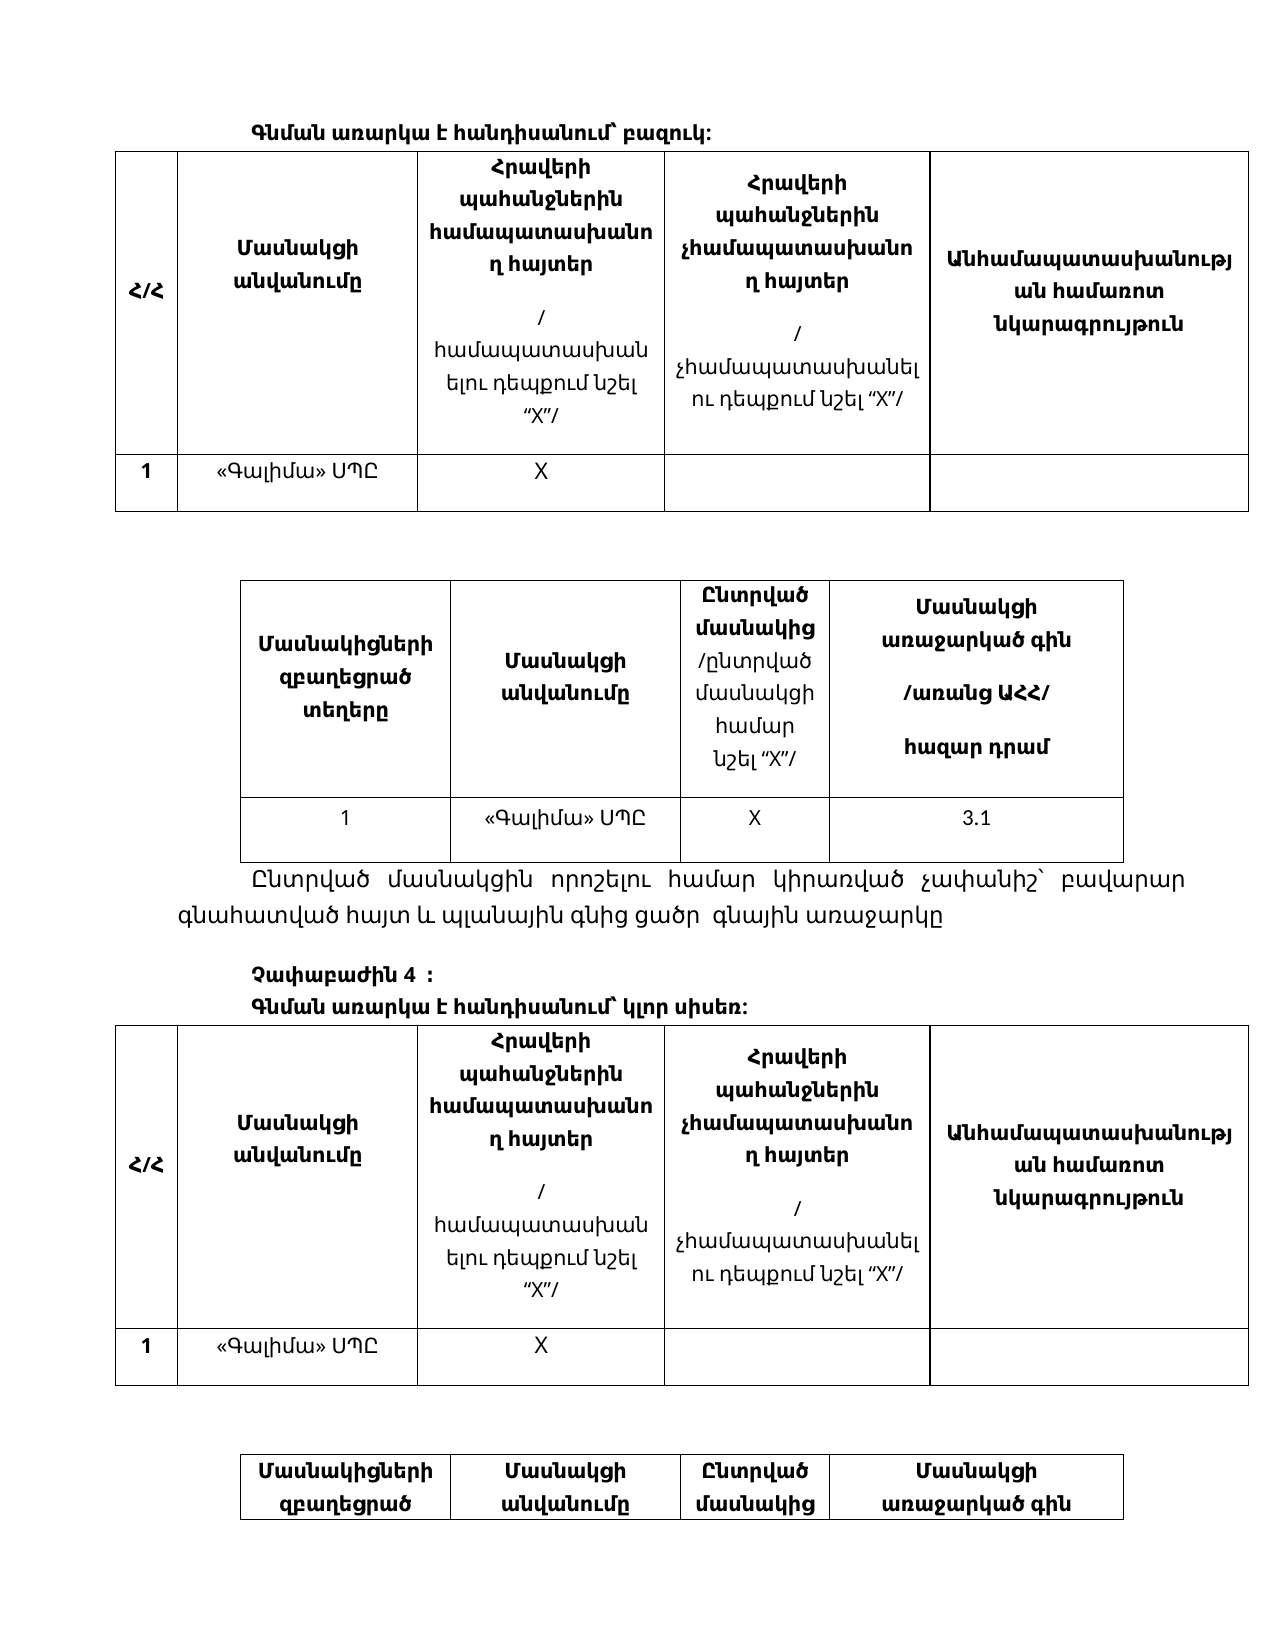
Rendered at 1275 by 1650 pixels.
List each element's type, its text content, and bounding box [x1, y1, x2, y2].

text Չափաբաժին 4 ։ [177, 960, 1186, 988]
table_header Մասնակիցների զբաղեցրած տեղերը [241, 581, 450, 797]
text Գնման առարկա է հանդիսանում՝ կլոր սիսեռ: [177, 992, 1186, 1021]
table_header Հրավերի պահանջներին համապատասխանող հայտեր /համապատասխանելու դեպքում նշել “X”/ [418, 1026, 664, 1328]
table_header Հրավերի պահանջներին չհամապատասխանող հայտեր /չհամապատասխանելու դեպքում նշել “X”/ [665, 152, 929, 454]
table_cell «Գալիմա» ՍՊԸ [178, 455, 417, 511]
table_cell 1 [241, 798, 450, 862]
table_header Մասնակցի անվանումը [451, 1455, 680, 1519]
table_cell X [681, 798, 829, 862]
table_header Մասնակցի առաջարկած գին /առանց ԱՀՀ/ հազար դրամ [830, 581, 1123, 797]
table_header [681, 1455, 829, 1519]
table_cell 3.1 [830, 798, 1123, 862]
table_cell X [418, 455, 664, 511]
table_cell [931, 455, 1248, 511]
table_cell 1 [116, 455, 177, 511]
table_header Հրավերի պահանջներին չհամապատասխանող հայտեր /չհամապատասխանելու դեպքում նշել “X”/ [665, 1026, 929, 1328]
table_header Մասնակցի անվանումը [178, 1026, 417, 1328]
text Գնման առարկա է հանդիսանում՝ բազուկ: [177, 118, 1186, 147]
table_header Մասնակցի անվանումը [178, 152, 417, 454]
table_cell «Գալիմա» ՍՊԸ [178, 1329, 417, 1385]
table_header Անհամապատասխանության համառոտ նկարագրույթուն [931, 152, 1248, 454]
table_cell X [418, 1329, 664, 1385]
table_header Հրավերի պահանջներին համապատասխանող հայտեր /համապատասխանելու դեպքում նշել “X”/ [418, 152, 664, 454]
table_cell [665, 1329, 929, 1385]
table_cell [665, 455, 929, 511]
table_cell «Գալիմա» ՍՊԸ [451, 798, 680, 862]
table_header Ընտրված մասնակից /ընտրված մասնակցի համար նշել “X”/ [681, 581, 829, 797]
table_cell 1 [116, 1329, 177, 1385]
text Ընտրված մասնակցին որոշելու համար կիրառված չափանիշ՝ բավարար գնահատված հայտ և պլանային գնից ցածր գնային առաջարկը [177, 863, 1186, 930]
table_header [241, 1455, 450, 1519]
table_cell [931, 1329, 1248, 1385]
table_header Մասնակցի անվանումը [451, 581, 680, 797]
table_header Հ/Հ [116, 1026, 177, 1328]
table_header Հ/Հ [116, 152, 177, 454]
table_header Անհամապատասխանության համառոտ նկարագրույթուն [931, 1026, 1248, 1328]
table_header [830, 1455, 1123, 1519]
